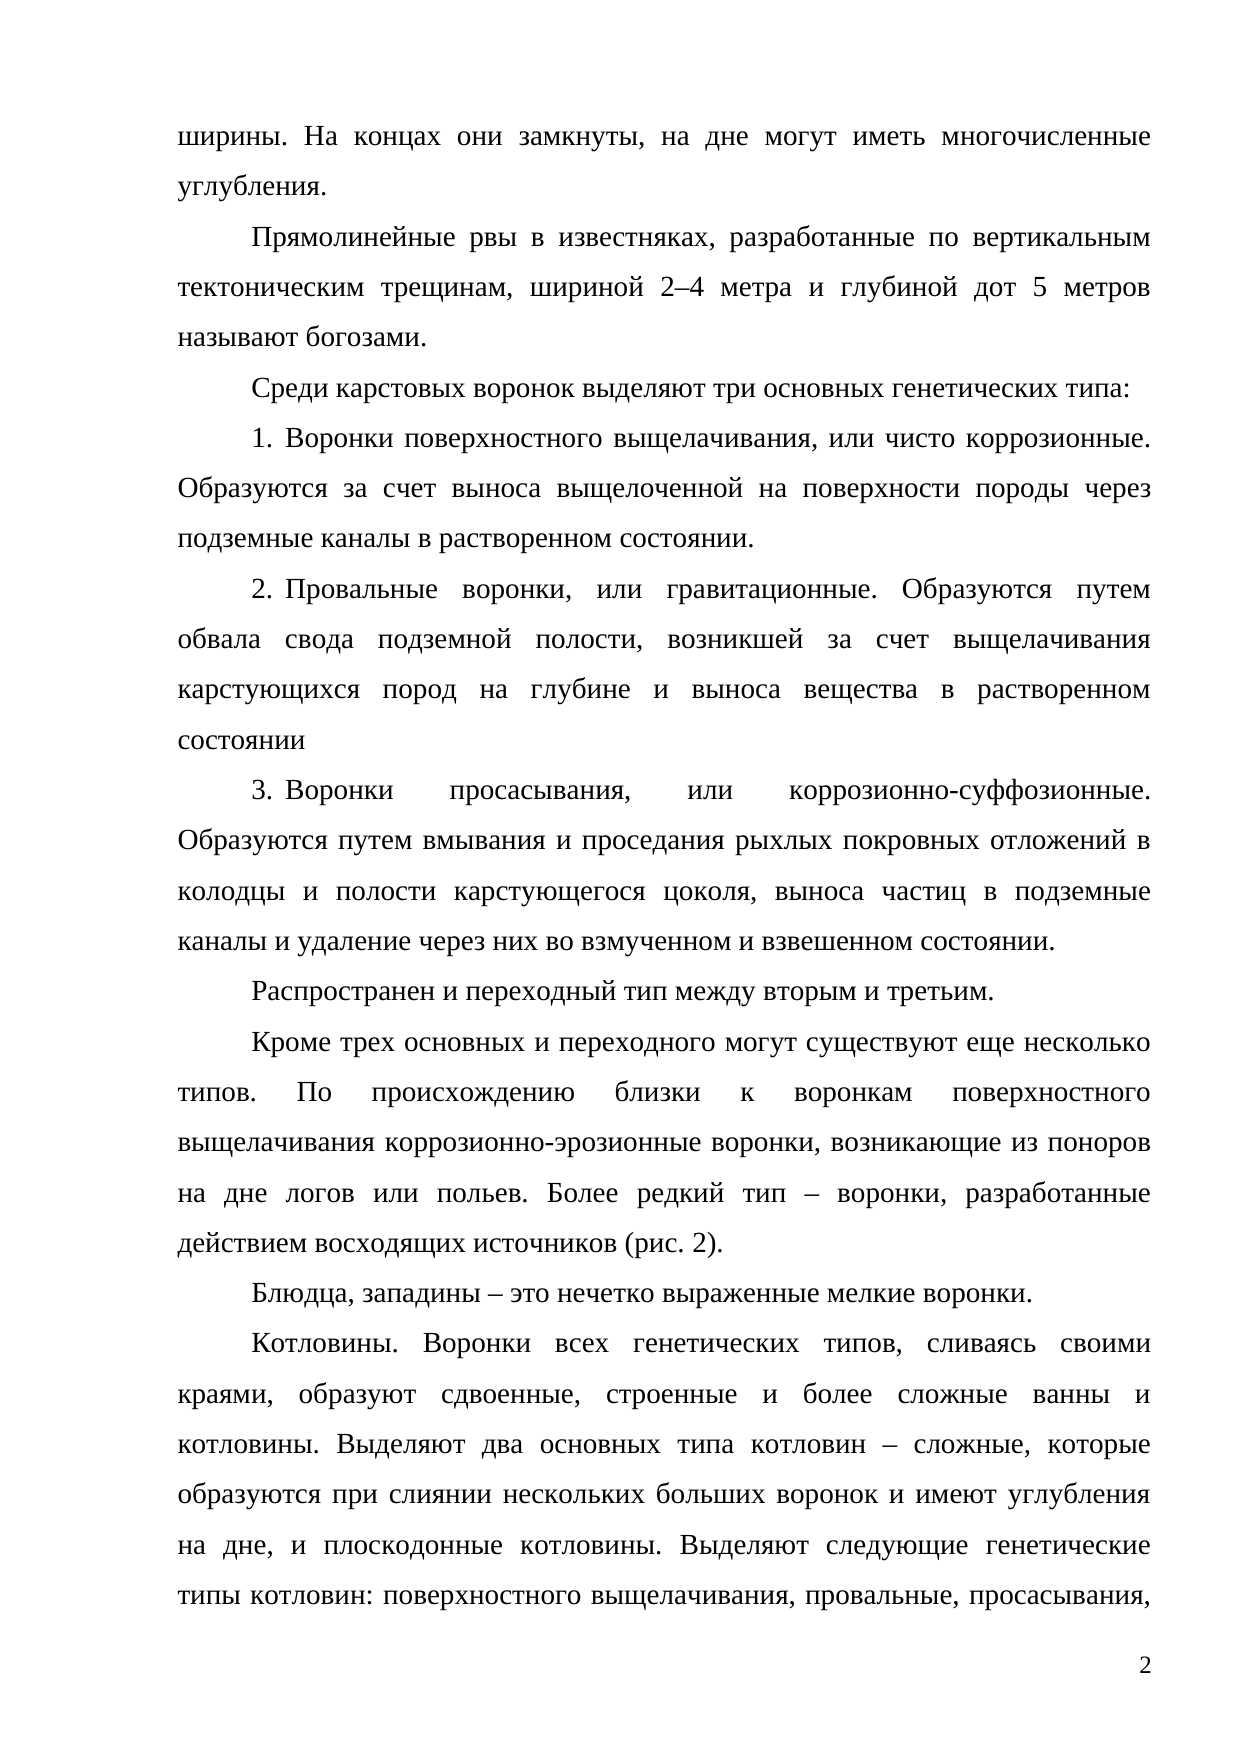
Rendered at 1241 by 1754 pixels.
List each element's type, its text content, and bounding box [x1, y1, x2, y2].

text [177, 1326, 1152, 1611]
text Прямолинейные рвы в известняках, разработанные по вертикальным тектоническим трещинам, шириной 2–4 метра и глубиной дот называют богозами. [177, 219, 1152, 353]
list Воронки поверхностного выщелачивания, или чисто коррозионные. Образуются за счет выноса выщелоченной на поверхности породы через подземные каналы в растворенном состоянии. [177, 420, 1152, 554]
list Воронки просасывания, или коррозионно-суффозионные. Образуются путем вмывания и проседания рыхлых покровных отложений в колодцы и полости карстующегося цоколя, выноса частиц в подземные каналы и удаление через них во взмученном и взвешенном состоянии. [177, 772, 1152, 957]
text Распространен и переходный тип между вторым и третьим. [177, 973, 1152, 1007]
text Кроме трех основных и переходного могут существуют еще несколько типов. По происхождению близки к воронкам поверхностного выщелачивания коррозионно-эрозионные воронки, возникающие из поноров на дне логов или польев. Более редкий тип – воронки, разработанные действием восходящих источников (рис. 2). [177, 1024, 1152, 1258]
text Среди карстовых воронок выделяют три основных генетических типа: [177, 370, 1152, 403]
list Провальные воронки, или гравитационные. Образуются путем обвала свода подземной полости, возникшей за счет выщелачивания карстующихся пород на глубине и выноса вещества в растворенном состоянии [177, 571, 1152, 755]
text Блюдца, западины – это нечетко выраженные мелкие воронки. [177, 1275, 1152, 1309]
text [177, 118, 1152, 202]
